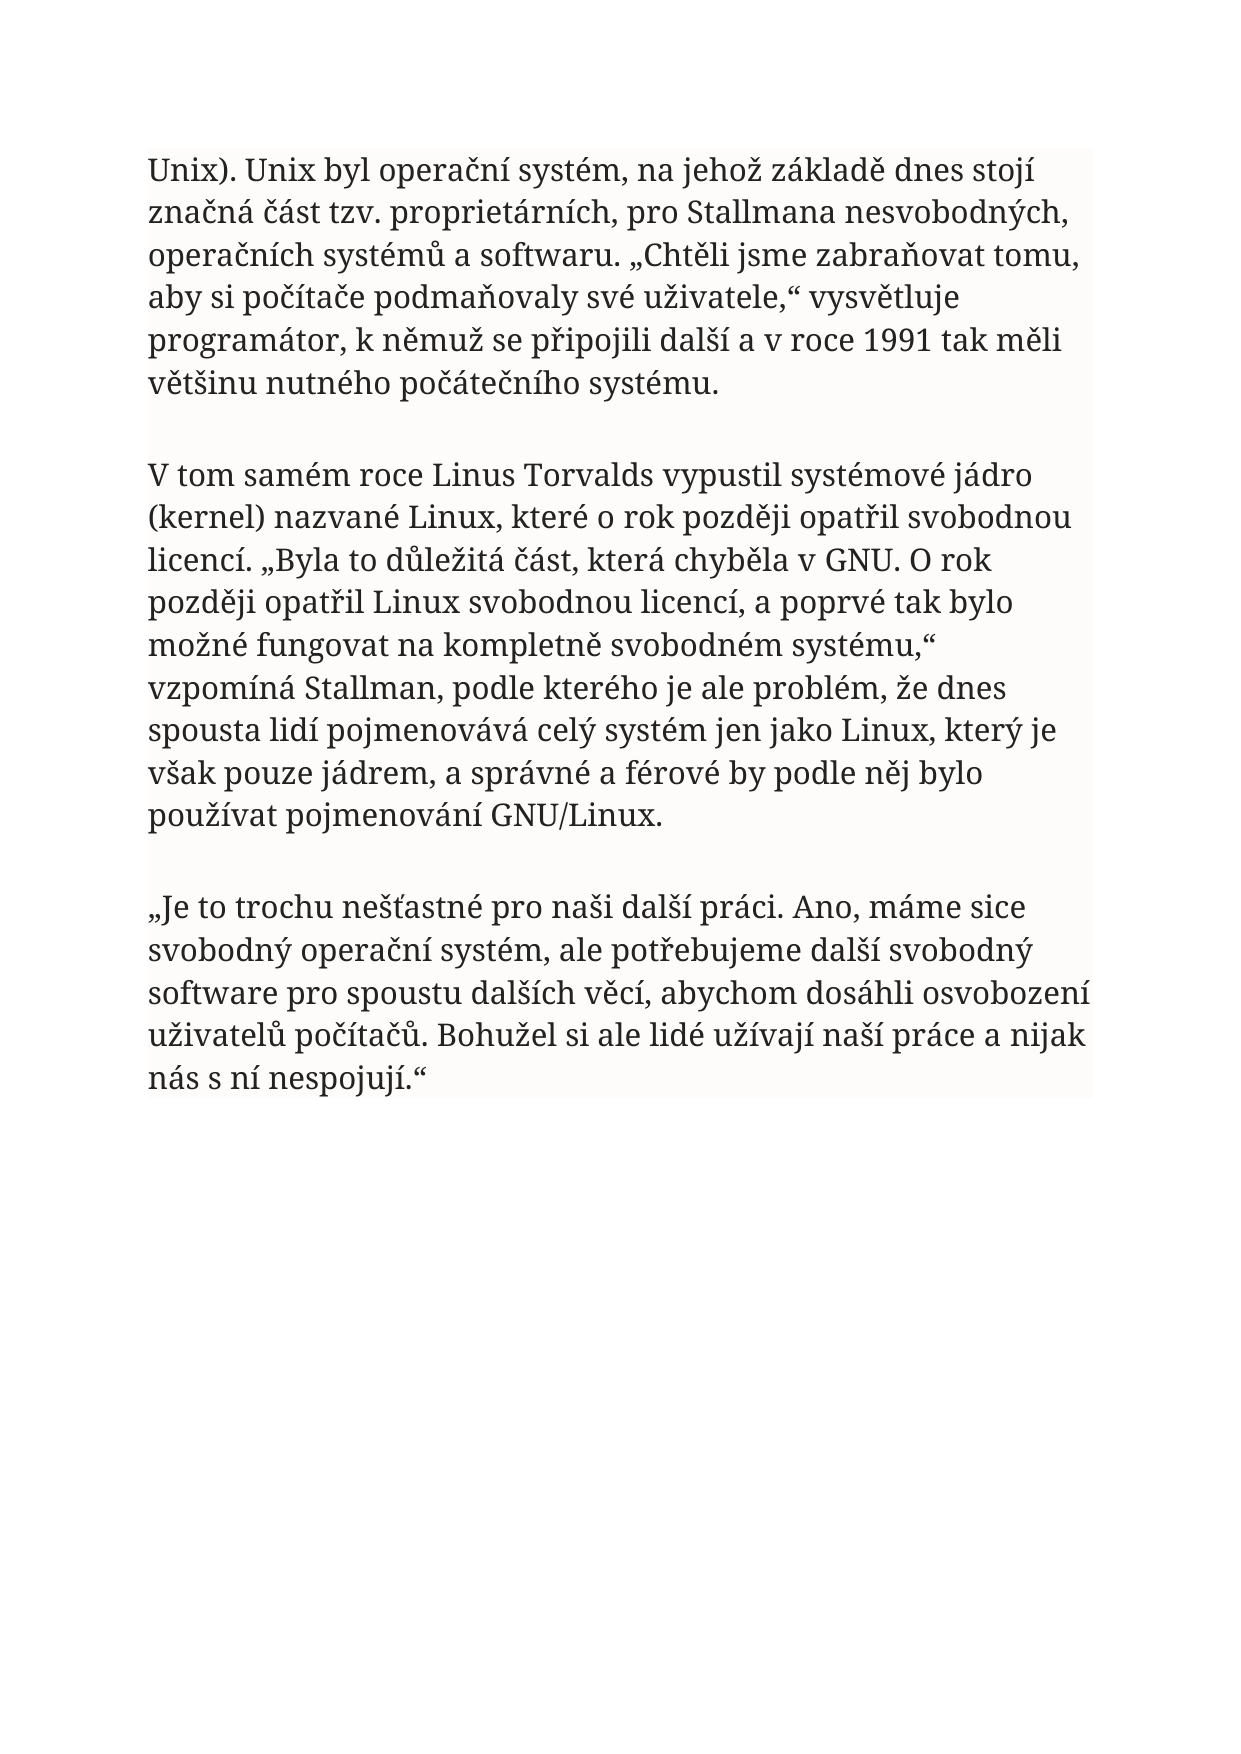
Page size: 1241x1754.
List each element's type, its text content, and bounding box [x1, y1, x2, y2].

text V tom samém roce Linus Torvalds vypustil systémové jádro (kernel) nazvané Linux, které o rok později opatřil svobodnou licencí. „Byla to důležitá část, která chyběla v GNU. O rok později opatřil Linux svobodnou licencí, a poprvé tak bylo možné fungovat na kompletně svobodném systému,“ vzpomíná Stallman, podle kterého je ale problém, že dnes spousta lidí pojmenovává celý systém jen jako Linux, který je však pouze jádrem, a správné a férové by podle něj bylo používat pojmenování GNU/Linux. [148, 453, 1093, 836]
text „Je to trochu nešťastné pro naši další práci. Ano, máme sice svobodný operační systém, ale potřebujeme další svobodný software pro spoustu dalších věcí, abychom dosáhli osvobození uživatelů počítačů. Bohužel si ale lidé užívají naší práce a nijak nás s ní nespojují.“ [148, 885, 1093, 1098]
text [148, 148, 1093, 403]
